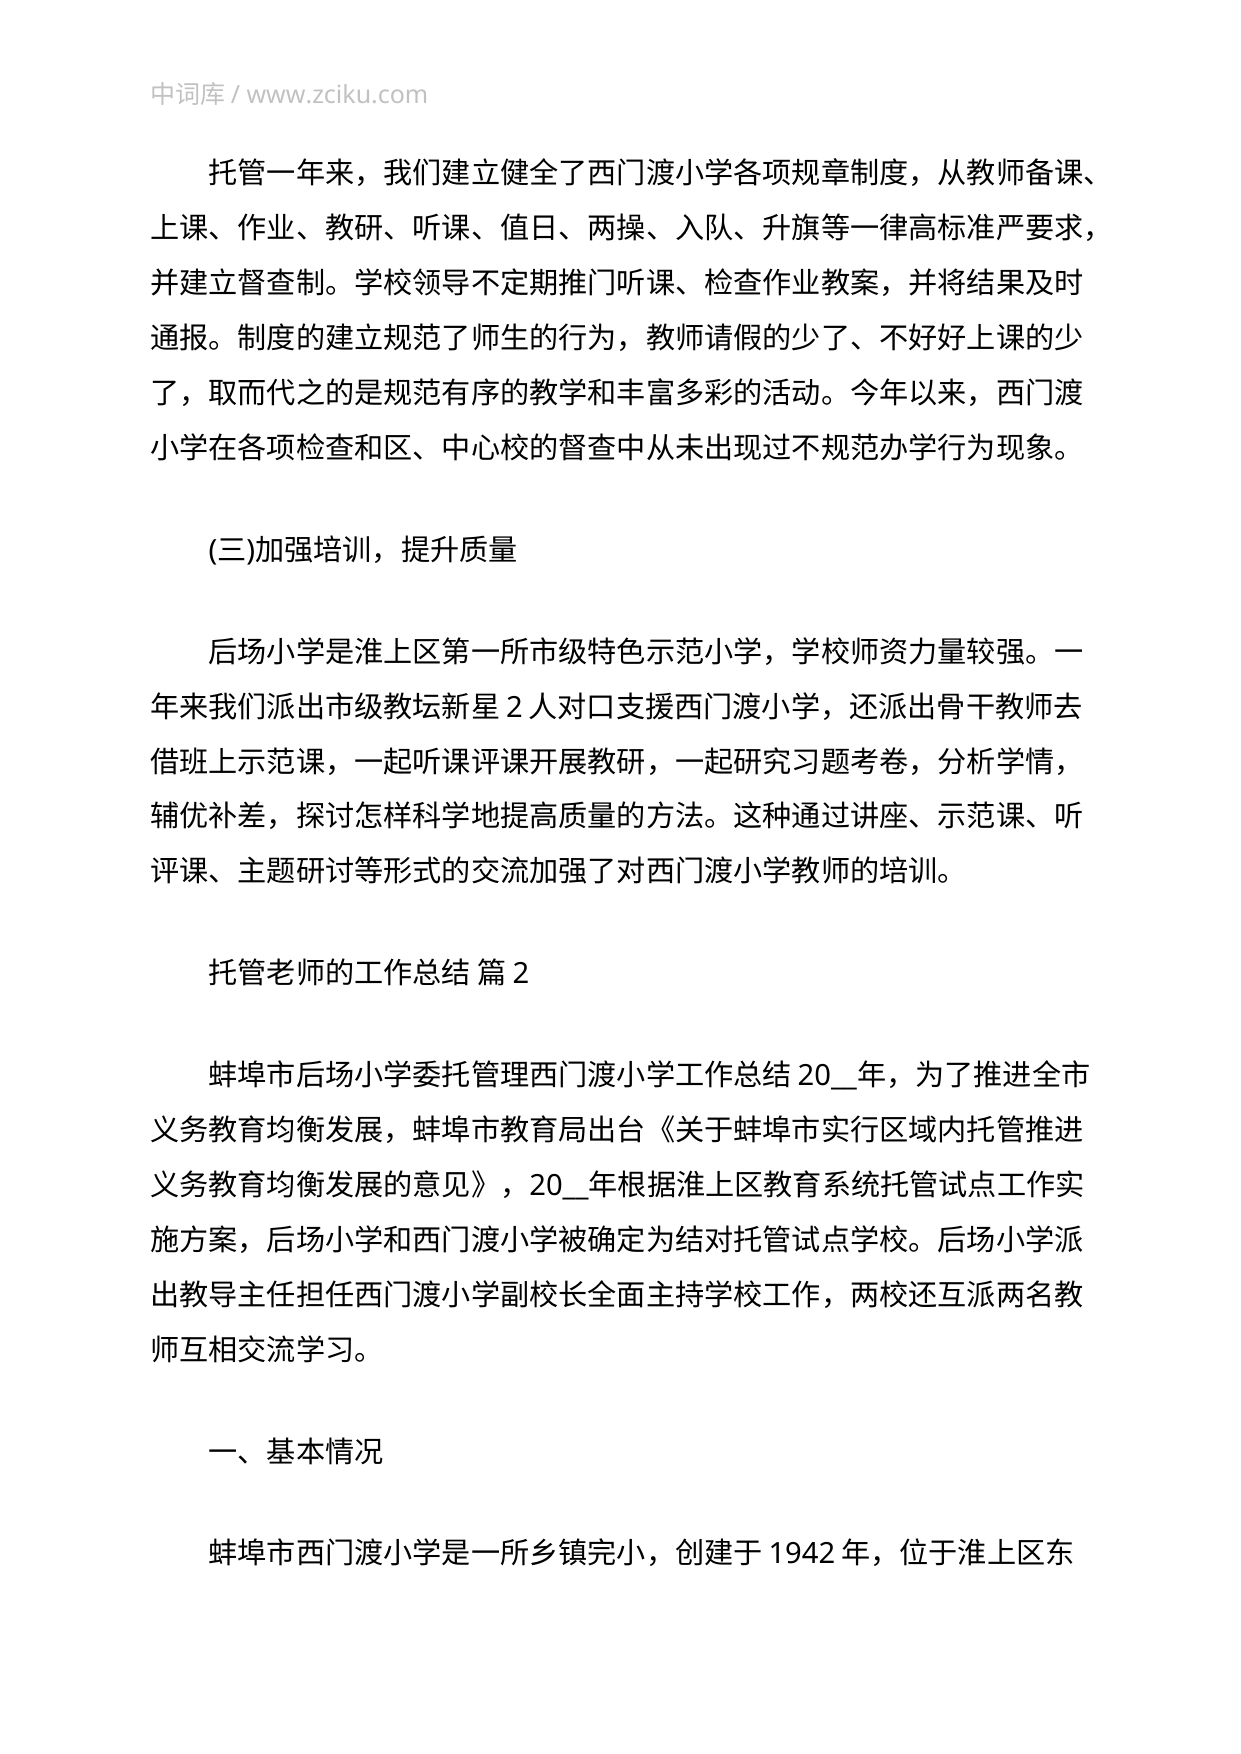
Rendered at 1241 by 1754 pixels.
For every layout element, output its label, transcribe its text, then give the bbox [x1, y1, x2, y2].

text 蚌埠市后场小学委托管理西门渡小学工作总结20__年，为了推进全市义务教育均衡发展，蚌埠市教育局出台《关于蚌埠市实行区域内托管推进义务教育均衡发展的意见》，20__年根据淮上区教育系统托管试点工作实施方案，后场小学和西门渡小学被确定为结对托管试点学校。后场小学派出教导主任担任西门渡小学副校长全面主持学校工作，两校还互派两名教师互相交流学习。 [150, 1052, 1090, 1369]
text 一、基本情况 [150, 1428, 1090, 1470]
text 托管老师的工作总结 篇2 [150, 950, 1090, 992]
text 后场小学是淮上区第一所市级特色示范小学，学校师资力量较强。一年来我们派出市级教坛新星2人对口支援西门渡小学，还派出骨干教师去借班上示范课，一起听课评课开展教研，一起研究习题考卷，分析学情，辅优补差，探讨怎样科学地提高质量的方法。这种通过讲座、示范课、听评课、主题研讨等形式的交流加强了对西门渡小学教师的培训。 [150, 628, 1090, 890]
text 托管一年来，我们建立健全了西门渡小学各项规章制度，从教师备课、上课、作业、教研、听课、值日、两操、入队、升旗等一律高标准严要求，并建立督查制。学校领导不定期推门听课、检查作业教案，并将结果及时通报。制度的建立规范了师生的行为，教师请假的少了、不好好上课的少了，取而代之的是规范有序的教学和丰富多彩的活动。今年以来，西门渡小学在各项检查和区、中心校的督查中从未出现过不规范办学行为现象。 [150, 150, 1090, 467]
text (三)加强培训，提升质量 [150, 526, 1090, 569]
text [150, 1530, 1090, 1572]
